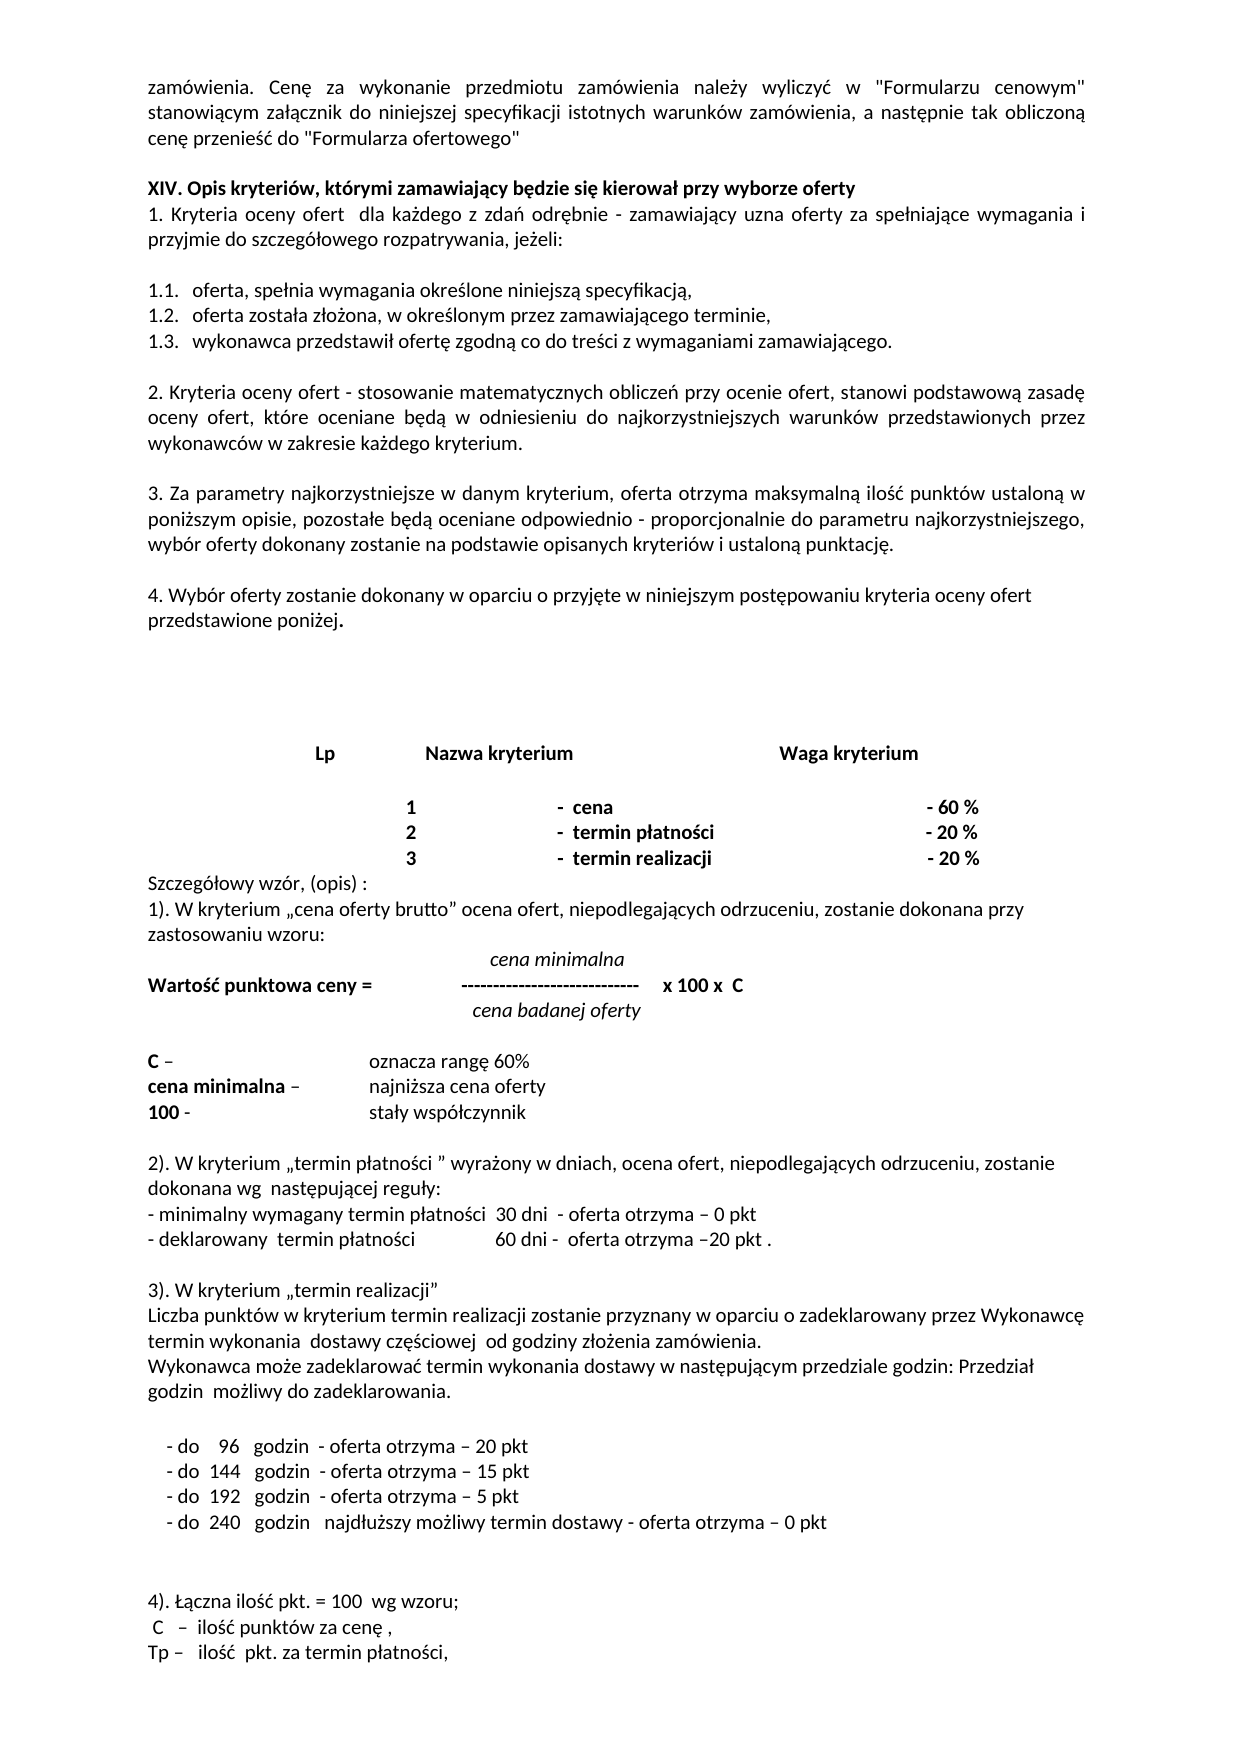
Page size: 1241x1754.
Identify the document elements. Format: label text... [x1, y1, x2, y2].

text 1.2. oferta została złożona, w określonym przez zamawiającego terminie, [148, 303, 1087, 328]
text 3. Za parametry najkorzystniejsze w danym kryterium, oferta otrzyma maksymalną ilość punktów ustaloną w poniższym opisie, pozostałe będą oceniane odpowiednio - proporcjonalnie do parametru najkorzystniejszego, wybór oferty dokonany zostanie na podstawie opisanych kryteriów i ustaloną punktację. [148, 481, 1087, 557]
text XIV. Opis kryteriów, którymi zamawiający będzie się kierował przy wyborze oferty [148, 176, 1087, 201]
text 1. Kryteria oceny ofert dla każdego z zdań odrębnie - zamawiający uzna oferty za spełniające wymagania i przyjmie do szczegółowego rozpatrywania, jeżeli: [148, 201, 1087, 252]
text 2. Kryteria oceny ofert - stosowanie matematycznych obliczeń przy ocenie ofert, stanowi podstawową zasadę oceny ofert, które oceniane będą w odniesieniu do najkorzystniejszych warunków przedstawionych przez wykonawców w zakresie każdego kryterium. [148, 379, 1087, 455]
text C – oznacza rangę 60% [148, 1048, 1093, 1074]
text 2). W kryterium „termin płatności ” wyrażony w dniach, ocena ofert, niepodlegających odrzuceniu, zostanie dokonana wg następującej reguły: [148, 1150, 1093, 1201]
text - do 144 godzin - oferta otrzyma – 15 pkt [148, 1458, 1093, 1484]
text Tp – ilość pkt. za termin płatności, [148, 1639, 1087, 1665]
text cena minimalna [148, 947, 1093, 972]
text - do 240 godzin najdłuższy możliwy termin dostawy - oferta otrzyma – 0 pkt [148, 1509, 1093, 1534]
text Lp Nazwa kryterium Waga kryterium [148, 740, 1087, 765]
text - minimalny wymagany termin płatności 30 dni - oferta otrzyma – 0 pkt [148, 1201, 1093, 1226]
text Wykonawca może zadeklarować termin wykonania dostawy w następującym przedziale godzin: Przedział godzin możliwy do zadeklarowania. [148, 1353, 1093, 1404]
text C – ilość punktów za cenę , [148, 1614, 1087, 1639]
text 1). W kryterium „cena oferty brutto” ocena ofert, niepodlegających odrzuceniu, zostanie dokonana przy zastosowaniu wzoru: [148, 896, 1093, 947]
text 1.3. wykonawca przedstawił ofertę zgodną co do treści z wymaganiami zamawiającego. [148, 328, 1087, 353]
text Szczegółowy wzór, (opis) : [148, 870, 1093, 896]
text 4). Łączna ilość pkt. = 100 wg wzoru; [148, 1589, 1093, 1614]
text - deklarowany termin płatności 60 dni - oferta otrzyma –20 pkt . [148, 1226, 1093, 1252]
text - do 192 godzin - oferta otrzyma – 5 pkt [148, 1484, 1093, 1509]
text 4. Wybór oferty zostanie dokonany w oparciu o przyjęte w niniejszym postępowaniu kryteria oceny ofert przedstawione poniżej. [148, 582, 1087, 633]
text - do 96 godzin - oferta otrzyma – 20 pkt [148, 1433, 1093, 1458]
text 100 - stały współczynnik [148, 1099, 1093, 1124]
text Wartość punktowa ceny = ---------------------------- x 100 x C [148, 972, 1093, 997]
text 1 - cena - 60 % [223, 794, 1093, 819]
text cena minimalna – najniższa cena oferty [148, 1074, 1093, 1099]
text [148, 74, 1087, 150]
text 3). W kryterium „termin realizacji” [148, 1277, 1093, 1302]
text 2 - termin płatności - 20 % [185, 819, 1093, 845]
text 3 - termin realizacji - 20 % [223, 845, 1093, 870]
text cena badanej oferty [148, 997, 1093, 1023]
text 1.1. oferta, spełnia wymagania określone niniejszą specyfikacją, [148, 277, 1087, 303]
text Liczba punktów w kryterium termin realizacji zostanie przyznany w oparciu o zadeklarowany przez Wykonawcę termin wykonania dostawy częściowej od godziny złożenia zamówienia. [148, 1302, 1093, 1353]
